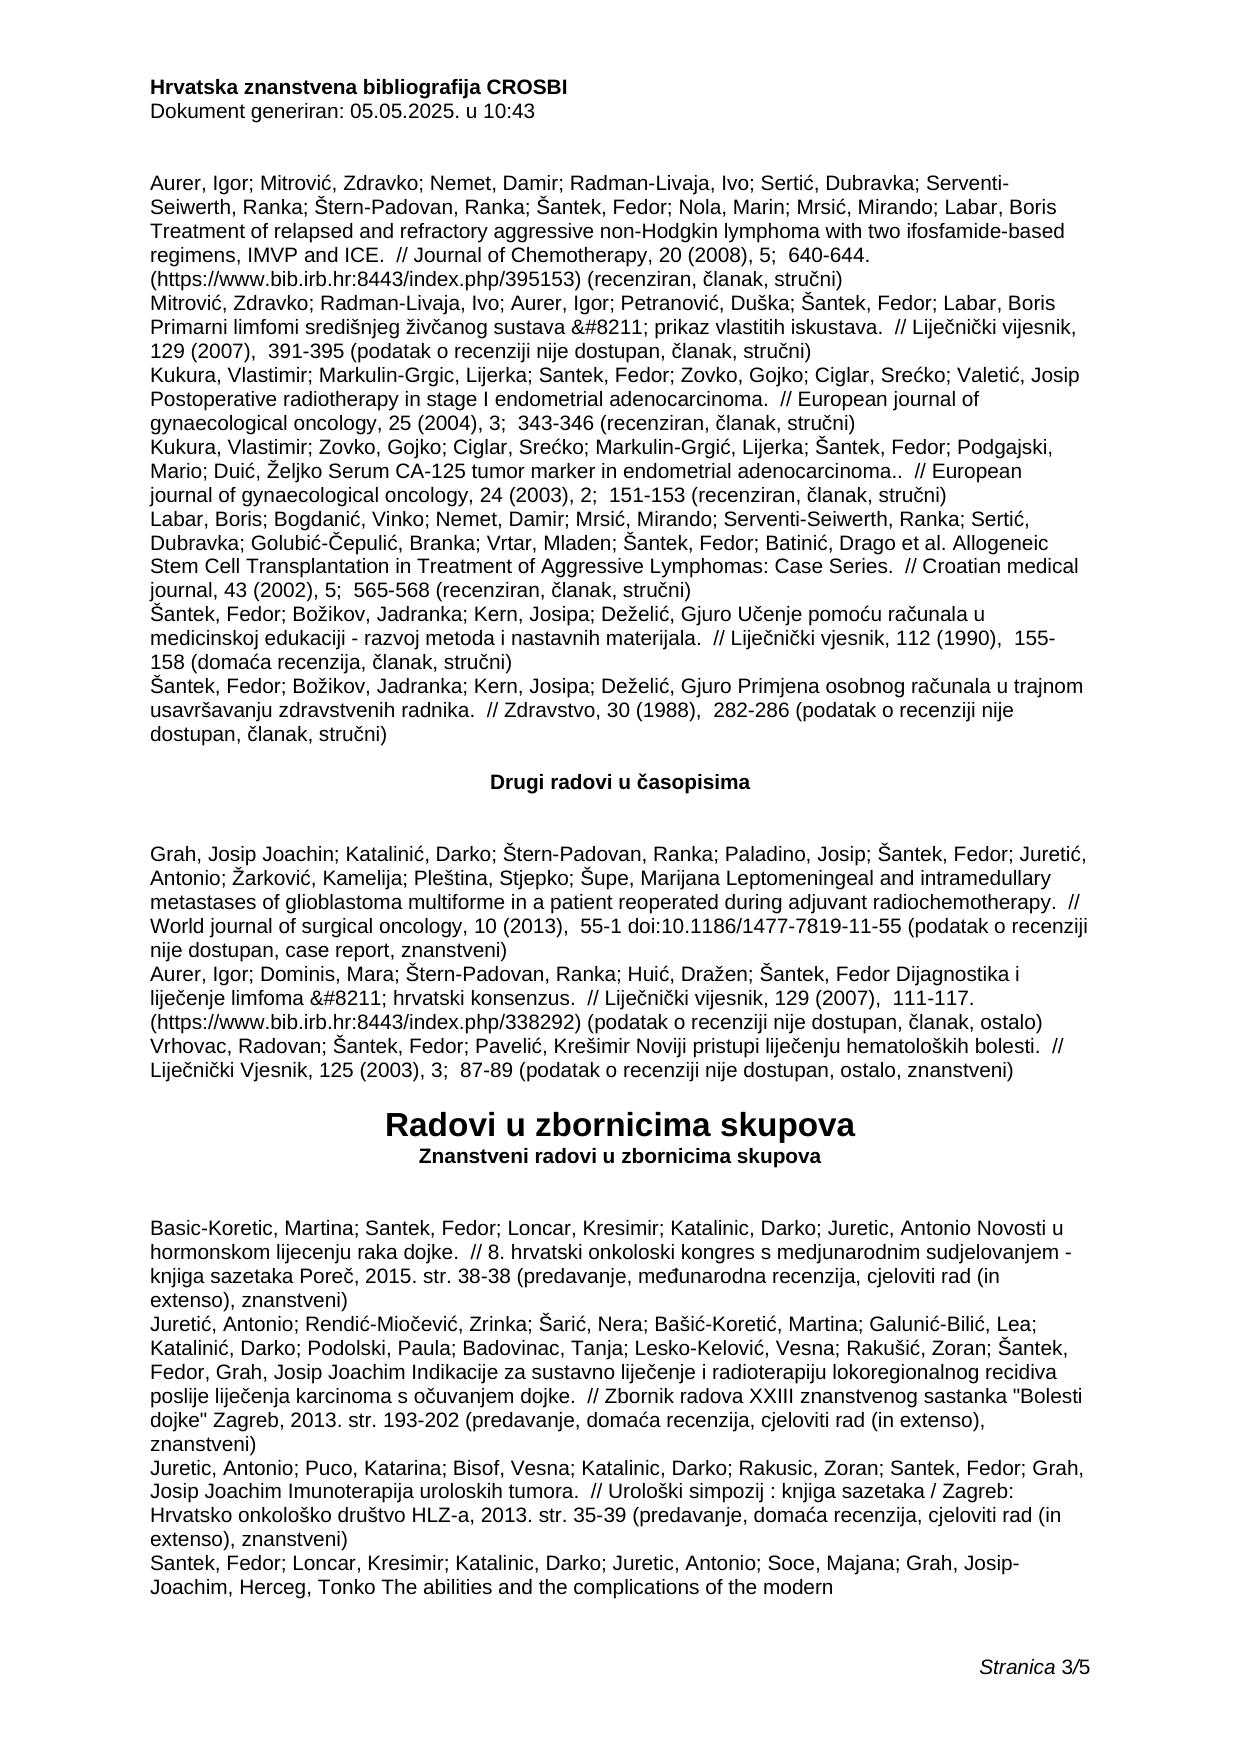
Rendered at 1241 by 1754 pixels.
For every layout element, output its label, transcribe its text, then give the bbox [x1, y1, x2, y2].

text Juretić, Antonio; Rendić-Miočević, Zrinka; Šarić, Nera; Bašić-Koretić, Martina; Galunić-Bilić, Lea; Katalinić, Darko; Podolski, Paula; Badovinac, Tanja; Lesko-Kelović, Vesna; Rakušić, Zoran; Šantek, Fedor, Grah, Josip Joachim [150, 1312, 1090, 1455]
text Mitrović, Zdravko; Radman-Livaja, Ivo; Aurer, Igor; Petranović, Duška; Šantek, Fedor; Labar, Boris [150, 291, 1090, 363]
text Labar, Boris; Bogdanić, Vinko; Nemet, Damir; Mrsić, Mirando; Serventi-Seiwerth, Ranka; Sertić, Dubravka; Golubić-Čepulić, Branka; Vrtar, Mladen; Šantek, Fedor; Batinić, Drago et al. [150, 506, 1090, 602]
text Vrhovac, Radovan; Šantek, Fedor; Pavelić, Krešimir [150, 1033, 1090, 1081]
text Aurer, Igor; Dominis, Mara; Štern-Padovan, Ranka; Huić, Dražen; Šantek, Fedor [150, 962, 1090, 1033]
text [150, 1551, 1090, 1599]
subtitle Radovi u zbornicima skupova [150, 1105, 1090, 1144]
text Šantek, Fedor; Božikov, Jadranka; Kern, Josipa; Deželić, Gjuro [150, 602, 1090, 674]
text Šantek, Fedor; Božikov, Jadranka; Kern, Josipa; Deželić, Gjuro [150, 674, 1090, 746]
subtitle Drugi radovi u časopisima [150, 770, 1090, 794]
text Grah, Josip Joachin; Katalinić, Darko; Štern-Padovan, Ranka; Paladino, Josip; Šantek, Fedor; Juretić, Antonio; Žarković, Kamelija; Pleština, Stjepko; Šupe, Marijana [150, 842, 1090, 962]
text Kukura, Vlastimir; Zovko, Gojko; Ciglar, Srećko; Markulin-Grgić, Lijerka; Šantek, Fedor; Podgajski, Mario; Duić, Željko [150, 434, 1090, 506]
text Kukura, Vlastimir; Markulin-Grgic, Lijerka; Santek, Fedor; Zovko, Gojko; Ciglar, Srećko; Valetić, Josip [150, 363, 1090, 434]
text Juretic, Antonio; Puco, Katarina; Bisof, Vesna; Katalinic, Darko; Rakusic, Zoran; Santek, Fedor; Grah, Josip Joachim [150, 1455, 1090, 1551]
subtitle Znanstveni radovi u zbornicima skupova [150, 1144, 1090, 1168]
text Aurer, Igor; Mitrović, Zdravko; Nemet, Damir; Radman-Livaja, Ivo; Sertić, Dubravka; Serventi-Seiwerth, Ranka; Štern-Padovan, Ranka; Šantek, Fedor; Nola, Marin; Mrsić, Mirando; Labar, Boris [150, 171, 1090, 291]
text Basic-Koretic, Martina; Santek, Fedor; Loncar, Kresimir; Katalinic, Darko; Juretic, Antonio [150, 1216, 1090, 1312]
